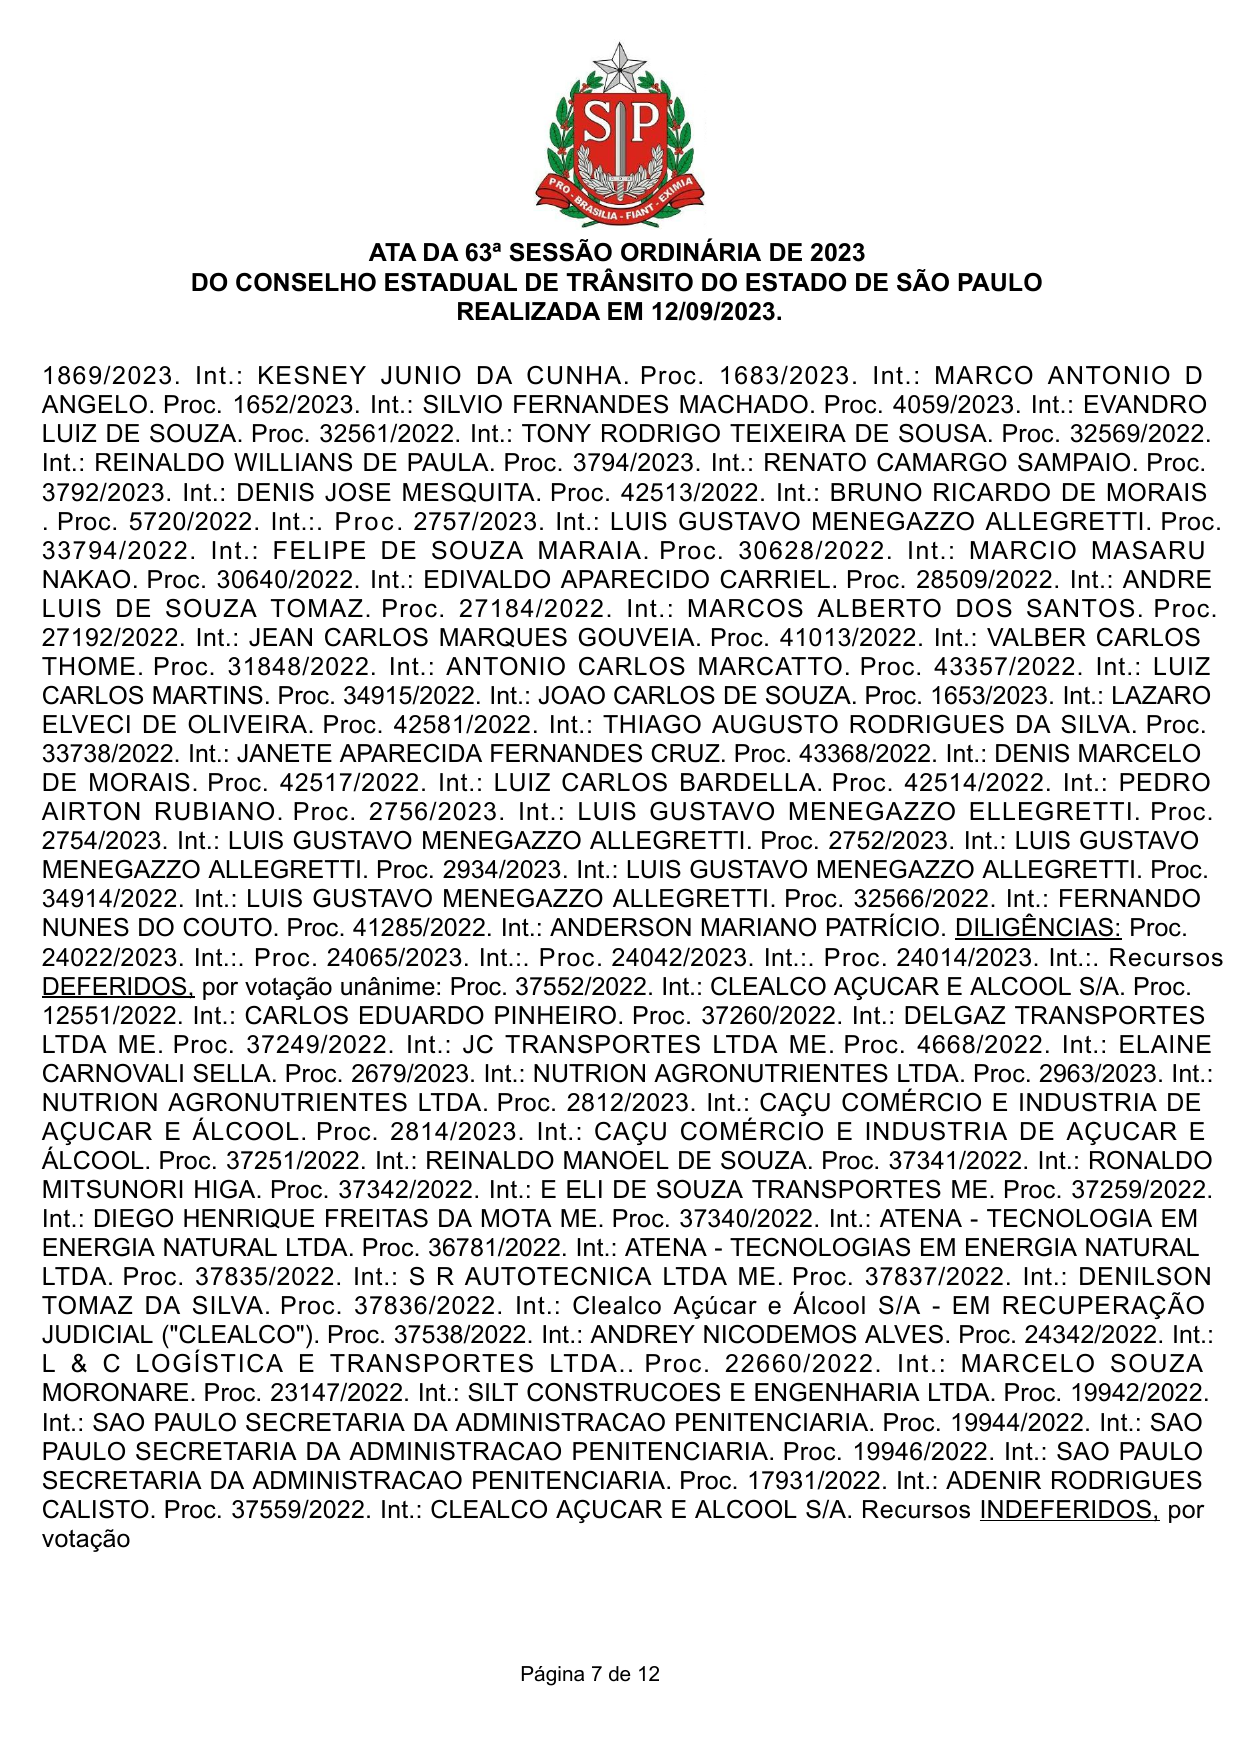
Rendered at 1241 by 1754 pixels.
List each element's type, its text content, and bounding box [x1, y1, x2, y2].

text ATA DA 63ª SESSÃO ORDINÁRIA DE 2023 DO CONSELHO ESTADUAL DE TRÂNSITO DO ESTADO DE SÃO PAULO REALIZADA EM 12/09/2023. [191, 239, 1230, 326]
picture [533, 39, 707, 230]
text 1869/2023. Int.: KESNEY JUNIO DA CUNHA. Proc. 1683/2023. Int.: MARCO ANTONIO D ANGELO. Proc. 1652/2023. Int.: SILVIO FERNANDES MACHADO. Proc. 4059/2023. Int.: EVANDRO LUIZ DE SOUZA. Proc. 32561/2022. Int.: TONY RODRIGO TEIXEIRA DE SOUSA. Proc. 32569/2022. Int.: REINALDO WILLIANS DE PAULA. Proc. 3794/2023. Int.: RENATO CAMARGO SAMPAIO. Proc. 3792/2023. Int.: DENIS JOSE MESQUITA. Proc. 42513/2022. Int.: BRUNO RICARDO DE MORAIS . Proc. 5720/2022. Int.:. Proc. 2757/2023. Int.: LUIS GUSTAVO MENEGAZZO ALLEGRETTI. Proc. 33794/2022. Int.: FELIPE DE SOUZA MARAIA. Proc. 30628/2022. Int.: MARCIO MASARU NAKAO. Proc. 30640/2022. Int.: EDIVALDO APARECIDO CARRIEL. Proc. 28509/2022. Int.: ANDRE LUIS DE SOUZA TOMAZ. Proc. 27184/2022. Int.: MARCOS ALBERTO DOS SANTOS. Proc. 27192/2022. Int.: JEAN CARLOS MARQUES GOUVEIA. Proc. 41013/2022. Int.: VALBER CARLOS THOME. Proc. 31848/2022. Int.: ANTONIO CARLOS MARCATTO. Proc. 43357/2022. Int.: LUIZ CARLOS MARTINS. Proc. 34915/2022. Int.: JOAO CARLOS DE SOUZA. Proc. 1653/2023. Int.: LAZARO ELVECI DE OLIVEIRA. Proc. 42581/2022. Int.: THIAGO AUGUSTO RODRIGUES DA SILVA. Proc. 33738/2022. Int.: JANETE APARECIDA FERNANDES CRUZ. Proc. 43368/2022. Int.: DENIS MARCELO DE MORAIS. Proc. 42517/2022. Int.: LUIZ CARLOS BARDELLA. Proc. 42514/2022. Int.: PEDRO AIRTON RUBIANO. Proc. 2756/2023. Int.: LUIS GUSTAVO MENEGAZZO ELLEGRETTI. Proc. 2754/2023. Int.: LUIS GUSTAVO MENEGAZZO ALLEGRETTI. Proc. 2752/2023. Int.: LUIS GUSTAVO MENEGAZZO ALLEGRETTI. Proc. 2934/2023. Int.: LUIS GUSTAVO MENEGAZZO ALLEGRETTI. Proc. 34914/2022. Int.: LUIS GUSTAVO MENEGAZZO ALLEGRETTI. Proc. 32566/2022. Int.: FERNANDO NUNES DO COUTO. Proc. 41285/2022. Int.: ANDERSON MARIANO PATRÍCIO. DILIGÊNCIAS: Proc. 24022/2023. Int.:. Proc. 24065/2023. Int.:. Proc. 24042/2023. Int.:. Proc. 24014/2023. Int.:. Recursos DEFERIDOS, por votação unânime: Proc. 37552/2022. Int.: CLEALCO AÇUCAR E ALCOOL S/A. Proc. 12551/2022. Int.: CARLOS EDUARDO PINHEIRO. Proc. 37260/2022. Int.: DELGAZ TRANSPORTES LTDA ME. Proc. 37249/2022. Int.: JC TRANSPORTES LTDA ME. Proc. 4668/2022. Int.: ELAINE CARNOVALI SELLA. Proc. 2679/2023. Int.: NUTRION AGRONUTRIENTES LTDA. Proc. 2963/2023. Int.: NUTRION AGRONUTRIENTES LTDA. Proc. 2812/2023. Int.: CAÇU COMÉRCIO E INDUSTRIA DE AÇUCAR E ÁLCOOL. Proc. 2814/2023. Int.: CAÇU COMÉRCIO E INDUSTRIA DE AÇUCAR E ÁLCOOL. Proc. 37251/2022. Int.: REINALDO MANOEL DE SOUZA. Proc. 37341/2022. Int.: RONALDO MITSUNORI HIGA. Proc. 37342/2022. Int.: E ELI DE SOUZA TRANSPORTES ME. Proc. 37259/2022. Int.: DIEGO HENRIQUE FREITAS DA MOTA ME. Proc. 37340/2022. Int.: ATENA - TECNOLOGIA EM ENERGIA NATURAL LTDA. Proc. 36781/2022. Int.: ATENA - TECNOLOGIAS EM ENERGIA NATURAL LTDA. Proc. 37835/2022. Int.: S R AUTOTECNICA LTDA ME. Proc. 37837/2022. Int.: DENILSON TOMAZ DA SILVA. Proc. 37836/2022. Int.: Clealco Açúcar e Álcool S/A - EM RECUPERAÇÃO JUDICIAL ("CLEALCO"). Proc. 37538/2022. Int.: ANDREY NICODEMOS ALVES. Proc. 24342/2022. Int.: L & C LOGÍSTICA E TRANSPORTES LTDA.. Proc. 22660/2022. Int.: MARCELO SOUZA MORONARE. Proc. 23147/2022. Int.: SILT CONSTRUCOES E ENGENHARIA LTDA. Proc. 19942/2022. Int.: SAO PAULO SECRETARIA DA ADMINISTRACAO PENITENCIARIA. Proc. 19944/2022. Int.: SAO PAULO SECRETARIA DA ADMINISTRACAO PENITENCIARIA. Proc. 19946/2022. Int.: SAO PAULO SECRETARIA DA ADMINISTRACAO PENITENCIARIA. Proc. 17931/2022. Int.: ADENIR RODRIGUES CALISTO. Proc. 37559/2022. Int.: CLEALCO AÇUCAR E ALCOOL S/A. Recursos INDEFERIDOS, por votação [42, 361, 1230, 1553]
text Página 7 de 12 [520, 1662, 1230, 1687]
